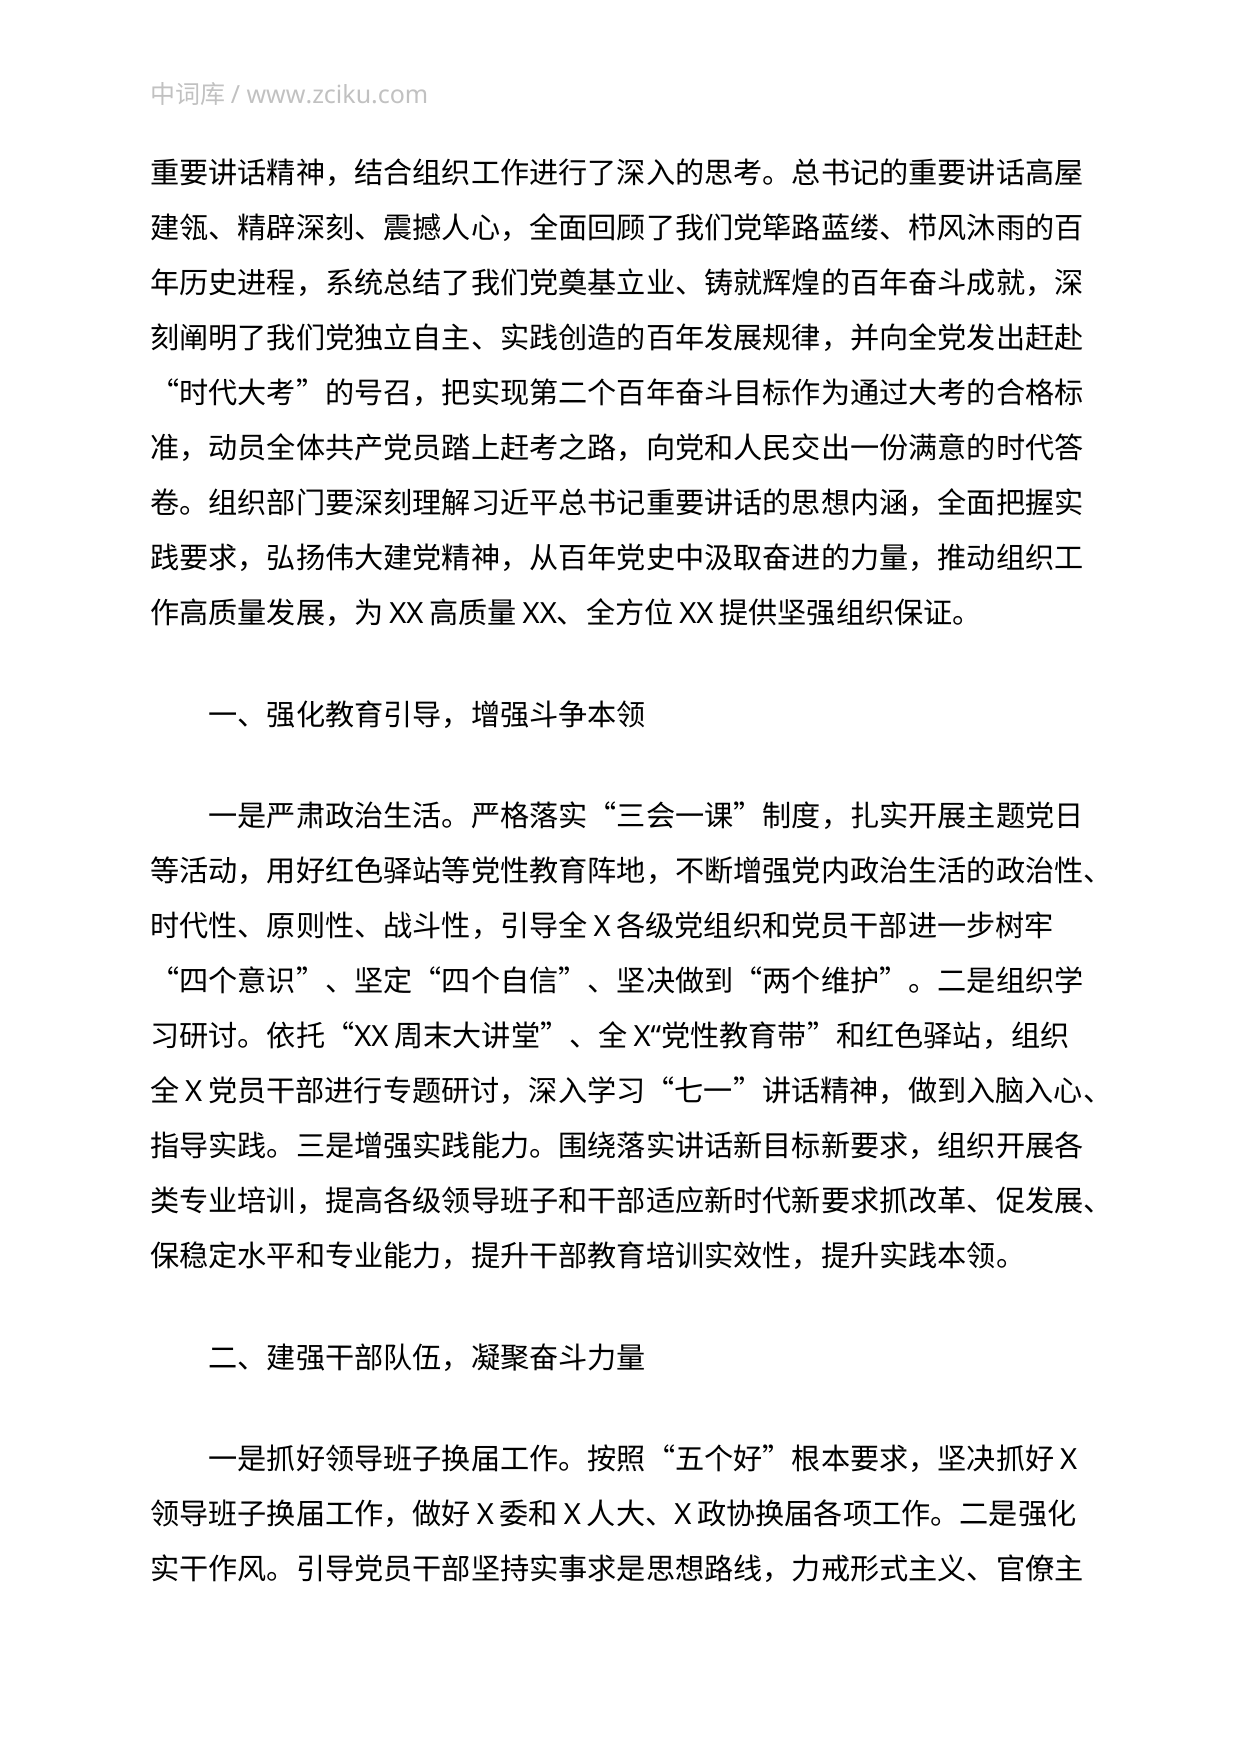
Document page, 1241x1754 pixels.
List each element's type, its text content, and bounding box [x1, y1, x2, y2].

text 二、建强干部队伍，凝聚奋斗力量 [150, 1334, 1090, 1376]
text 一是严肃政治生活。严格落实“三会一课”制度，扎实开展主题党日等活动，用好红色驿站等党性教育阵地，不断增强党内政治生活的政治性、时代性、原则性、战斗性，引导全X各级党组织和党员干部进一步树牢“四个意识”、坚定“四个自信”、坚决做到“两个维护”。二是组织学习研讨。依托“XX周末大讲堂”、全X“党性教育带”和红色驿站，组织全X党员干部进行专题研讨，深入学习“七一”讲话精神，做到入脑入心、指导实践。三是增强实践能力。围绕落实讲话新目标新要求，组织开展各类专业培训，提高各级领导班子和干部适应新时代新要求抓改革、促发展、保稳定水平和专业能力，提升干部教育培训实效性，提升实践本领。 [150, 793, 1090, 1275]
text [150, 1436, 1090, 1588]
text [150, 150, 1090, 632]
text 一、强化教育引导，增强斗争本领 [150, 691, 1090, 733]
